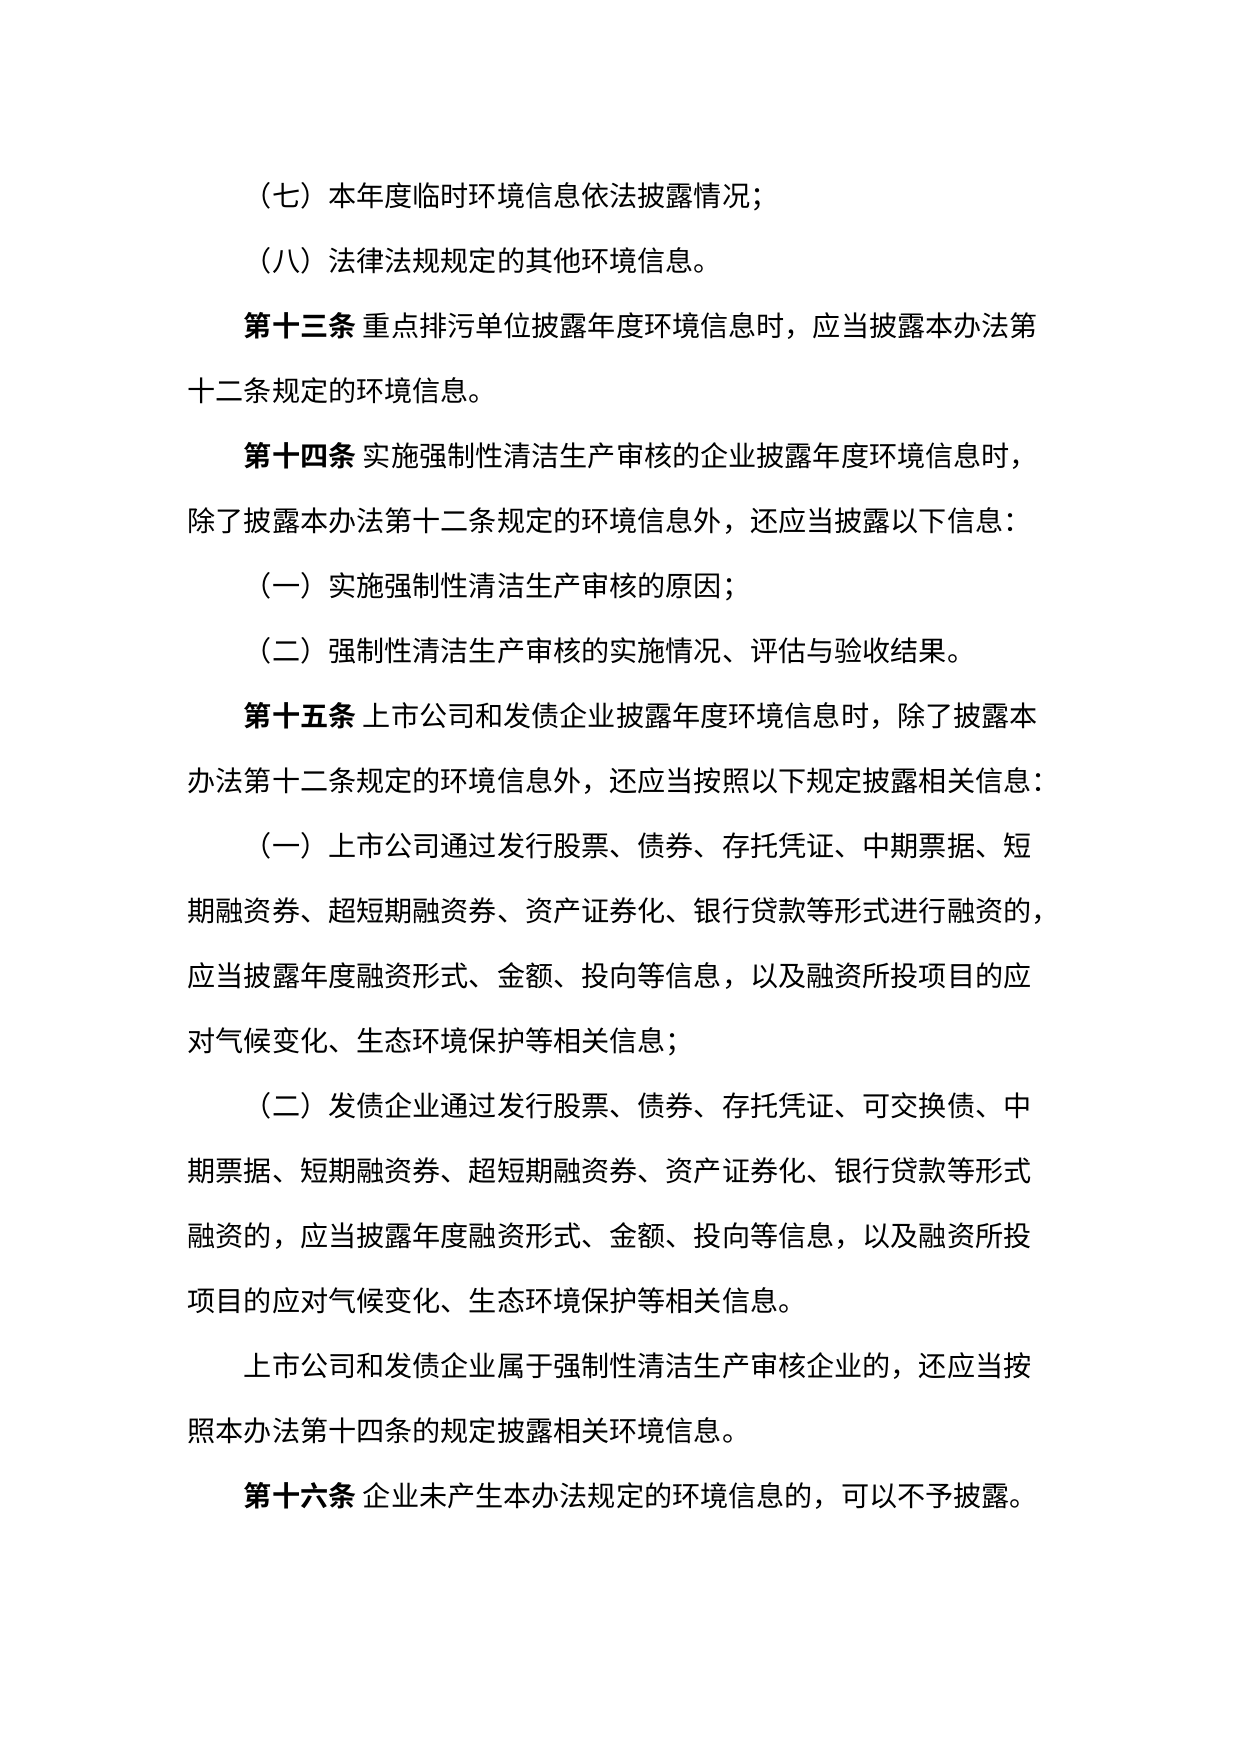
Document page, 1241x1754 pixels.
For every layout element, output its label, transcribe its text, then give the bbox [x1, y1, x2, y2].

text 第十五条 上市公司和发债企业披露年度环境信息时，除了披露本办法第十二条规定的环境信息外，还应当按照以下规定披露相关信息： [187, 682, 1053, 812]
text （二）发债企业通过发行股票、债券、存托凭证、可交换债、中期票据、短期融资券、超短期融资券、资产证券化、银行贷款等形式融资的，应当披露年度融资形式、金额、投向等信息，以及融资所投项目的应对气候变化、生态环境保护等相关信息。 [187, 1072, 1053, 1332]
text （八）法律法规规定的其他环境信息。 [187, 227, 1053, 292]
text 第十六条 企业未产生本办法规定的环境信息的，可以不予披露。 [187, 1462, 1053, 1527]
text 第十三条 重点排污单位披露年度环境信息时，应当披露本办法第十二条规定的环境信息。 [187, 292, 1053, 422]
text 上市公司和发债企业属于强制性清洁生产审核企业的，还应当按照本办法第十四条的规定披露相关环境信息。 [187, 1332, 1053, 1462]
text （二）强制性清洁生产审核的实施情况、评估与验收结果。 [187, 617, 1053, 682]
text （一）实施强制性清洁生产审核的原因； [187, 552, 1053, 617]
text （七）本年度临时环境信息依法披露情况； [187, 162, 1053, 227]
text （一）上市公司通过发行股票、债券、存托凭证、中期票据、短期融资券、超短期融资券、资产证券化、银行贷款等形式进行融资的，应当披露年度融资形式、金额、投向等信息，以及融资所投项目的应对气候变化、生态环境保护等相关信息； [187, 812, 1053, 1072]
text 第十四条 实施强制性清洁生产审核的企业披露年度环境信息时，除了披露本办法第十二条规定的环境信息外，还应当披露以下信息： [187, 422, 1053, 552]
